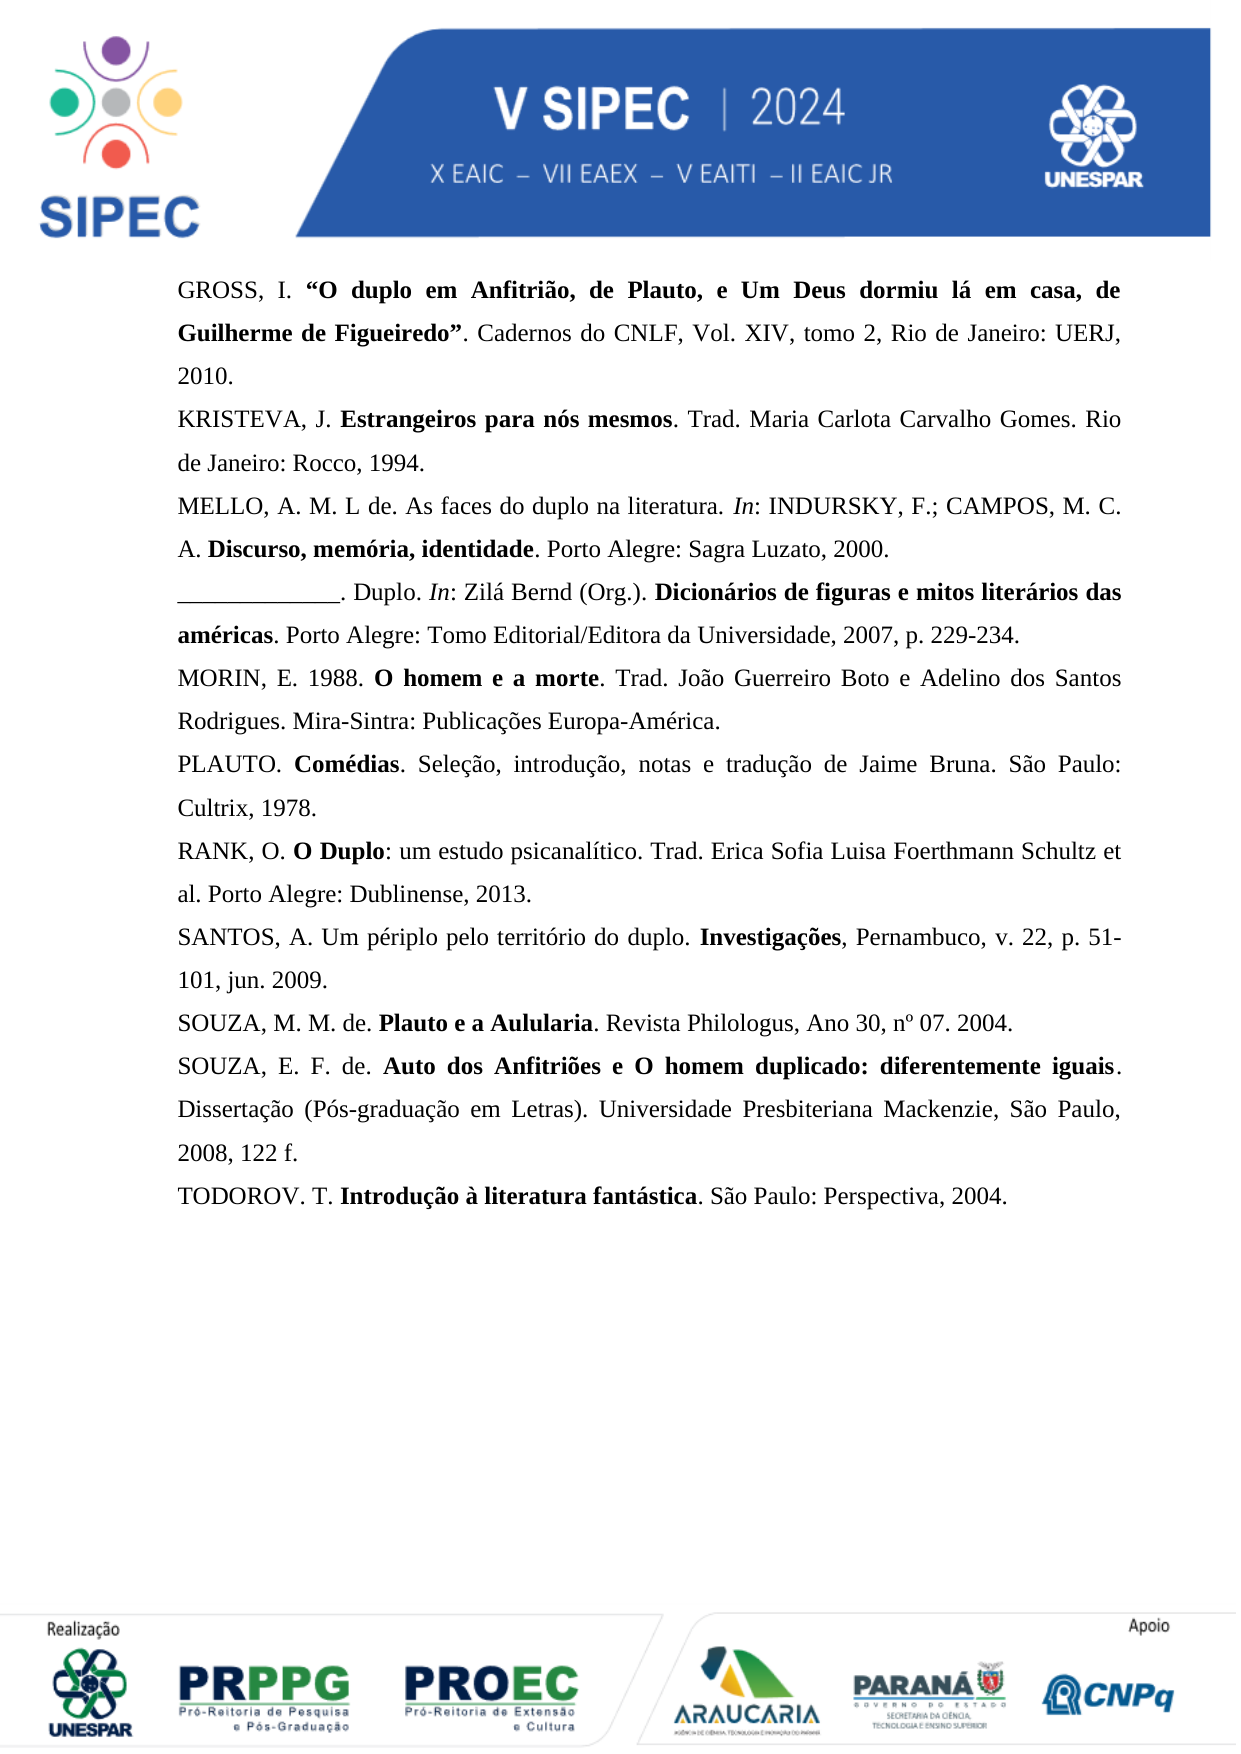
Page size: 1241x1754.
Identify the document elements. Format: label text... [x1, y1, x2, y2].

text GROSS, I. “O duplo em Anfitrião, de Plauto, e Um Deus dormiu lá em casa, de Guilherme de Figueiredo”. Cadernos do CNLF, Vol. XIV, tomo 2, Rio de Janeiro: UERJ, 2010. [177, 247, 1122, 390]
text KRISTEVA, J. Estrangeiros para nós mesmos. Trad. Maria Carlota Carvalho Gomes. Rio de Janeiro: Rocco, 1994. [177, 404, 1122, 476]
text _____________. Duplo. In: Zilá Bernd (Org.). Dicionários de figuras e mitos literários das américas. Porto Alegre: Tomo Editorial/Editora da Universidade, 2007, p. 229-234. [177, 577, 1122, 649]
text MELLO, A. M. L de. As faces do duplo na literatura. In: INDURSKY, F.; CAMPOS, M. C. A. Discurso, memória, identidade. Porto Alegre: Sagra Luzato, 2000. [177, 491, 1122, 563]
text SOUZA, E. F. de. Auto dos Anfitriões e O homem duplicado: diferentemente iguais. Dissertação (Pós-graduação em Letras). Universidade Presbiteriana Mackenzie, São Paulo, 2008, 122 f. [177, 1051, 1122, 1166]
text RANK, O. O Duplo: um estudo psicanalítico. Trad. Erica Sofia Luisa Foerthmann Schultz et al. Porto Alegre: Dublinense, 2013. [177, 836, 1122, 908]
text TODOROV. T. Introdução à literatura fantástica. São Paulo: Perspectiva, 2004. [177, 1181, 1122, 1209]
text SANTOS, A. Um périplo pelo território do duplo. Investigações, Pernambuco, v. 22, p. 51-101, jun. 2009. [177, 922, 1122, 994]
text MORIN, E. 1988. O homem e a morte. Trad. João Guerreiro Boto e Adelino dos Santos Rodrigues. Mira-Sintra: Publicações Europa-América. [177, 663, 1122, 735]
text PLAUTO. Comédias. Seleção, introdução, notas e tradução de Jaime Bruna. São Paulo: Cultrix, 1978. [177, 749, 1122, 821]
text SOUZA, M. M. de. Plauto e a Aulularia. Revista Philologus, Ano 30, nº 07. 2004. [177, 1008, 1122, 1037]
picture [0, 0, 1212, 261]
picture [0, 1603, 1236, 1754]
